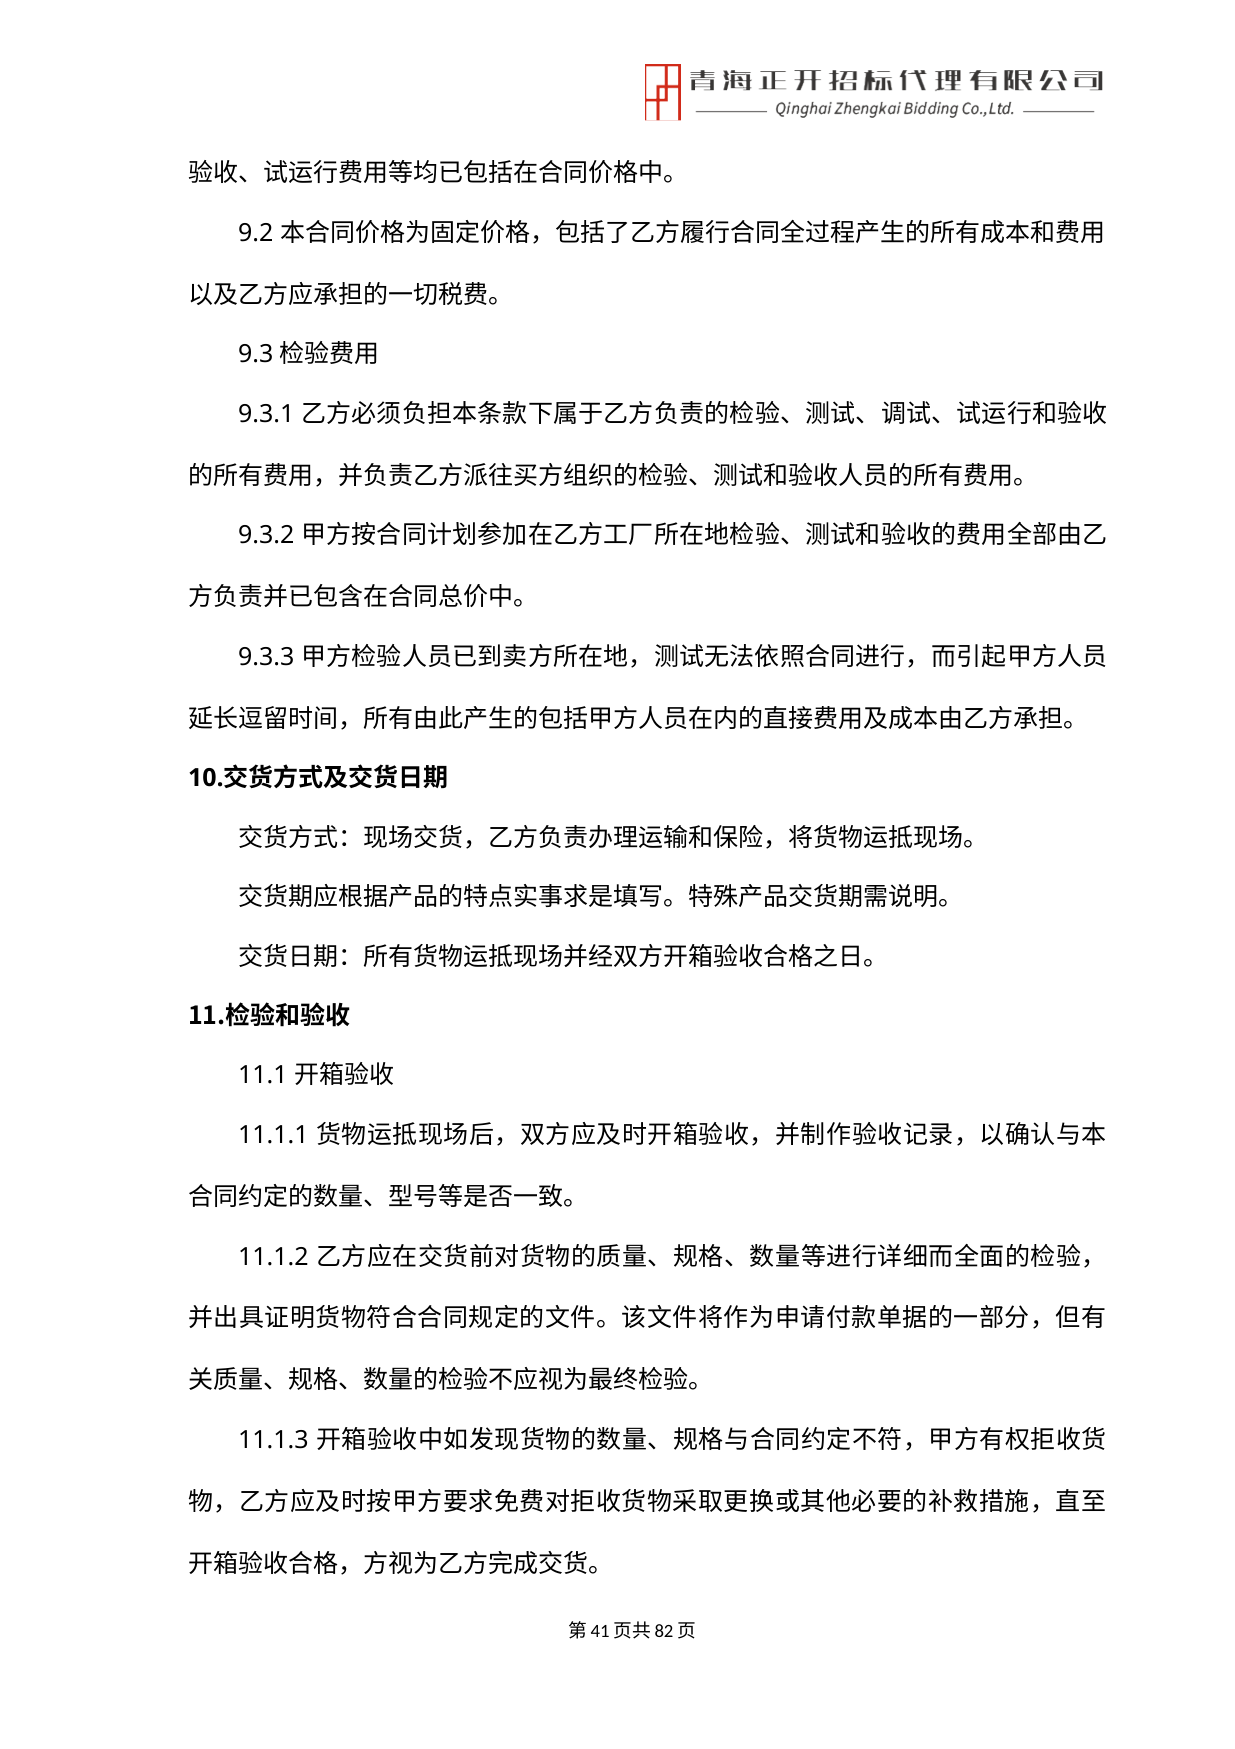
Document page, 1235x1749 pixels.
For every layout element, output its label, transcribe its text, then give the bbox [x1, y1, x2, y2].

text 11.检验和验收 [188, 993, 1107, 1034]
text 9.3.1 乙方必须负担本条款下属于乙方负责的检验、测试、调试、试运行和验收的所有费用，并负责乙方派往买方组织的检验、测试和验收人员的所有费用。 [188, 391, 1107, 494]
text 11.1 开箱验收 [188, 1052, 1107, 1094]
text 9.3 检验费用 [188, 331, 1107, 373]
text 交货期应根据产品的特点实事求是填写。特殊产品交货期需说明。 [188, 874, 1107, 915]
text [188, 150, 1107, 192]
text 9.2 本合同价格为固定价格，包括了乙方履行合同全过程产生的所有成本和费用以及乙方应承担的一切税费。 [188, 210, 1107, 313]
text 11.1.3 开箱验收中如发现货物的数量、规格与合同约定不符，甲方有权拒收货物，乙方应及时按甲方要求免费对拒收货物采取更换或其他必要的补救措施，直至开箱验收合格，方视为乙方完成交货。 [188, 1417, 1107, 1582]
text 交货方式：现场交货，乙方负责办理运输和保险，将货物运抵现场。 [188, 814, 1107, 856]
text 10.交货方式及交货日期 [188, 755, 1107, 796]
text 交货日期：所有货物运抵现场并经双方开箱验收合格之日。 [188, 933, 1107, 975]
picture [643, 64, 1103, 121]
text 9.3.3 甲方检验人员已到卖方所在地，测试无法依照合同进行，而引起甲方人员延长逗留时间，所有由此产生的包括甲方人员在内的直接费用及成本由乙方承担。 [188, 634, 1107, 737]
text 11.1.2 乙方应在交货前对货物的质量、规格、数量等进行详细而全面的检验，并出具证明货物符合合同规定的文件。该文件将作为申请付款单据的一部分，但有关质量、规格、数量的检验不应视为最终检验。 [188, 1233, 1107, 1399]
text 9.3.2 甲方按合同计划参加在乙方工厂所在地检验、测试和验收的费用全部由乙方负责并已包含在合同总价中。 [188, 512, 1107, 616]
text 11.1.1 货物运抵现场后，双方应及时开箱验收，并制作验收记录，以确认与本合同约定的数量、型号等是否一致。 [188, 1112, 1107, 1215]
